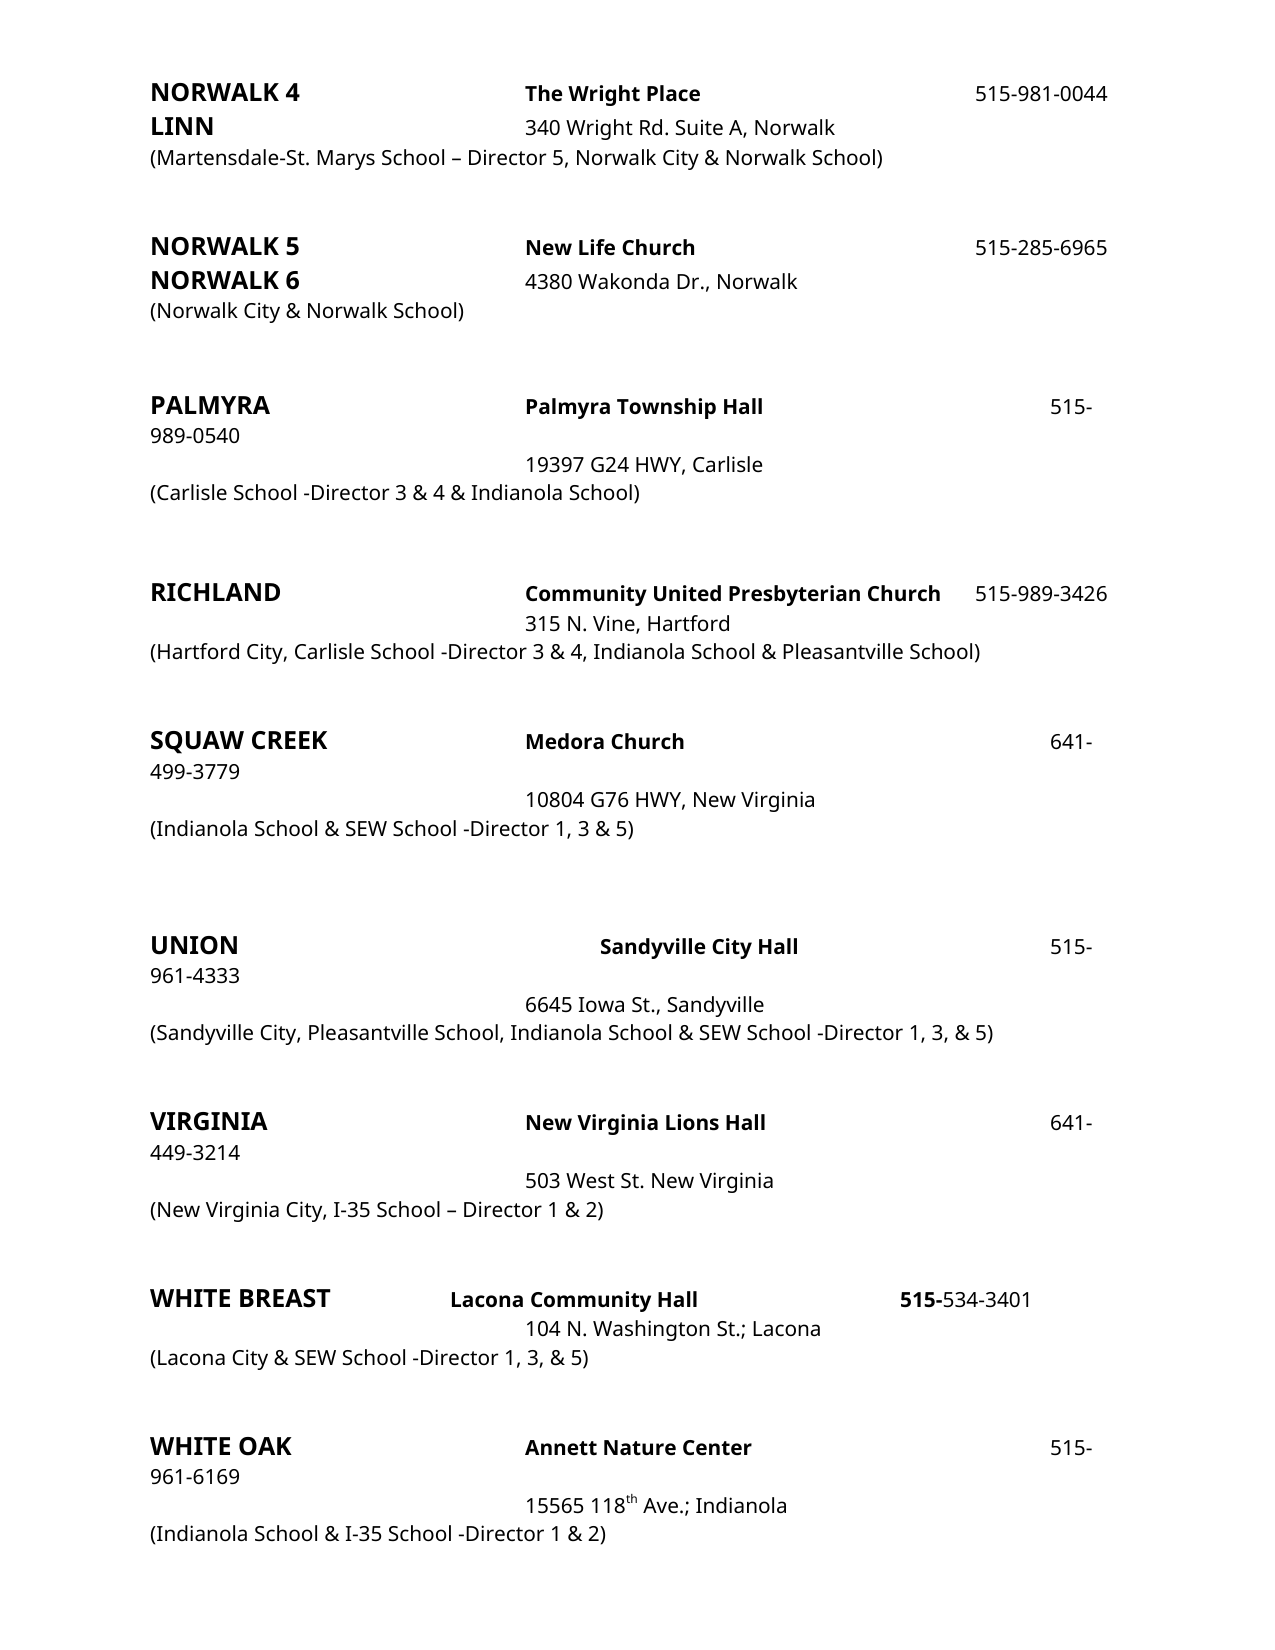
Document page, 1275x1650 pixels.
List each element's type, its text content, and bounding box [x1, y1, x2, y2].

text 104 N. Washington St.; Lacona [150, 1314, 1125, 1343]
text (Indianola School & I-35 School -Director 1 & 2) [150, 1519, 1125, 1548]
text PALMYRA Palmyra Township Hall 515-989-0540 [150, 387, 1125, 450]
text (Carlisle School -Director 3 & 4 & Indianola School) [150, 478, 1125, 507]
text (Martensdale-St. Marys School – Director 5, Norwalk City & Norwalk School) [150, 143, 1125, 172]
text WHITE OAK Annett Nature Center 515-961-6169 [150, 1428, 1125, 1491]
text 10804 G76 HWY, New Virginia [150, 785, 1125, 814]
text (Norwalk City & Norwalk School) [150, 297, 1125, 325]
text 315 N. Vine, Hartford [150, 609, 1125, 637]
text LINN 340 Wright Rd. Suite A, Norwalk [150, 109, 1125, 143]
text (Indianola School & SEW School -Director 1, 3 & 5) [150, 814, 1125, 842]
text NORWALK 5 New Life Church 515-285-6965 [150, 228, 1125, 262]
text UNION Sandyville City Hall 515-961-4333 [150, 927, 1125, 990]
text WHITE BREAST Lacona Community Hall 515-534-3401 [150, 1280, 1125, 1314]
text (Sandyville City, Pleasantville School, Indianola School & SEW School -Director 1, 3, & 5) [150, 1018, 1125, 1047]
text NORWALK 4 The Wright Place 515-981-0044 [150, 75, 1125, 109]
text VIRGINIA New Virginia Lions Hall 641-449-3214 [150, 1104, 1125, 1166]
text (Hartford City, Carlisle School -Director 3 & 4, Indianola School & Pleasantville School) [150, 637, 1125, 666]
text 6645 Iowa St., Sandyville [150, 990, 1125, 1018]
text 19397 G24 HWY, Carlisle [150, 450, 1125, 478]
text (Lacona City & SEW School -Director 1, 3, & 5) [150, 1343, 1125, 1371]
text 503 West St. New Virginia [150, 1166, 1125, 1195]
text SQUAW CREEK Medora Church 641-499-3779 [150, 723, 1125, 785]
text RICHLAND Community United Presbyterian Church 515-989-3426 [150, 575, 1125, 609]
text NORWALK 6 4380 Wakonda Dr., Norwalk [150, 262, 1125, 297]
text (New Virginia City, I-35 School – Director 1 & 2) [150, 1195, 1125, 1223]
text 15565 118th Ave.; Indianola [150, 1491, 1125, 1519]
